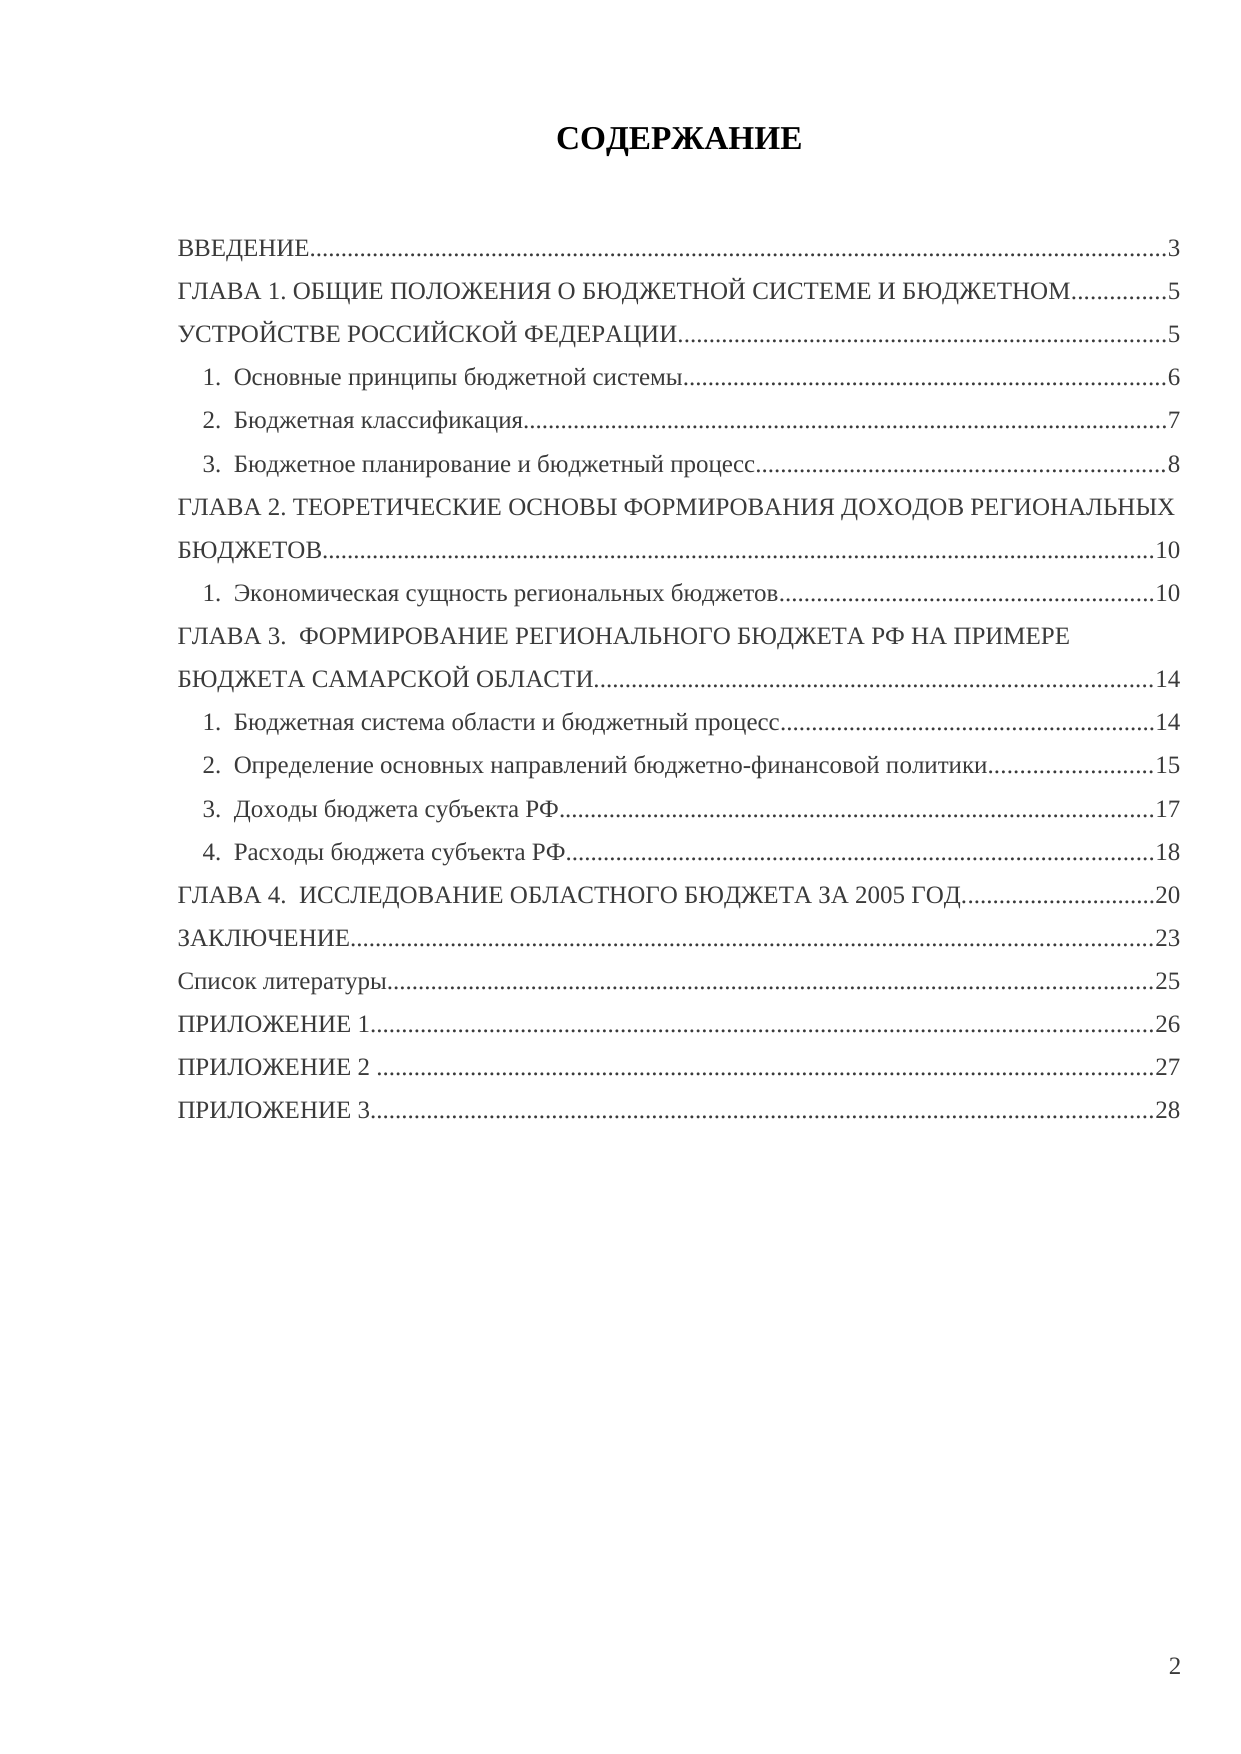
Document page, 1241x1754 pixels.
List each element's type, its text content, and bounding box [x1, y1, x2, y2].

text 3. Бюджетное планирование и бюджетный процесс. 8 [202, 449, 1181, 477]
text 1. Основные принципы бюджетной системы. 6 [202, 362, 1181, 391]
text Заключение 23 [177, 923, 1181, 952]
text 4. Расходы бюджета субъекта РФ. 18 [202, 837, 1181, 866]
text Введение. 3 [177, 233, 1181, 262]
text 2. Бюджетная классификация 7 [202, 406, 1181, 434]
text 2. Определение основных направлений бюджетно-финансовой политики 15 [202, 751, 1181, 779]
text Глава 2. Теоретические основы формирования доходов региональных бюджетов 10 [177, 492, 1181, 564]
text Глава 3. Формирование регионального бюджета РФ на примере бюджета Самарской области. 14 [177, 621, 1181, 693]
text Глава 4. Исследование областного бюджета за 2005 год. 20 [177, 880, 1181, 909]
text Приложение 3. 28 [177, 1096, 1181, 1124]
text Приложение 2 . 27 [177, 1052, 1181, 1081]
text Приложение 1. 26 [177, 1009, 1181, 1038]
text Глава 1. Общие положения о бюджетной системе и бюджетном 5 [177, 276, 1181, 305]
text 3. Доходы бюджета субъекта РФ. 17 [202, 794, 1181, 822]
text устройстве Российской Федерации. 5 [177, 319, 1181, 348]
text 1. Экономическая сущность региональных бюджетов 10 [202, 578, 1181, 607]
text 1. Бюджетная система области и бюджетный процесс 14 [202, 707, 1181, 736]
text Содержание [177, 118, 1181, 156]
text Список литературы. 25 [177, 966, 1181, 995]
